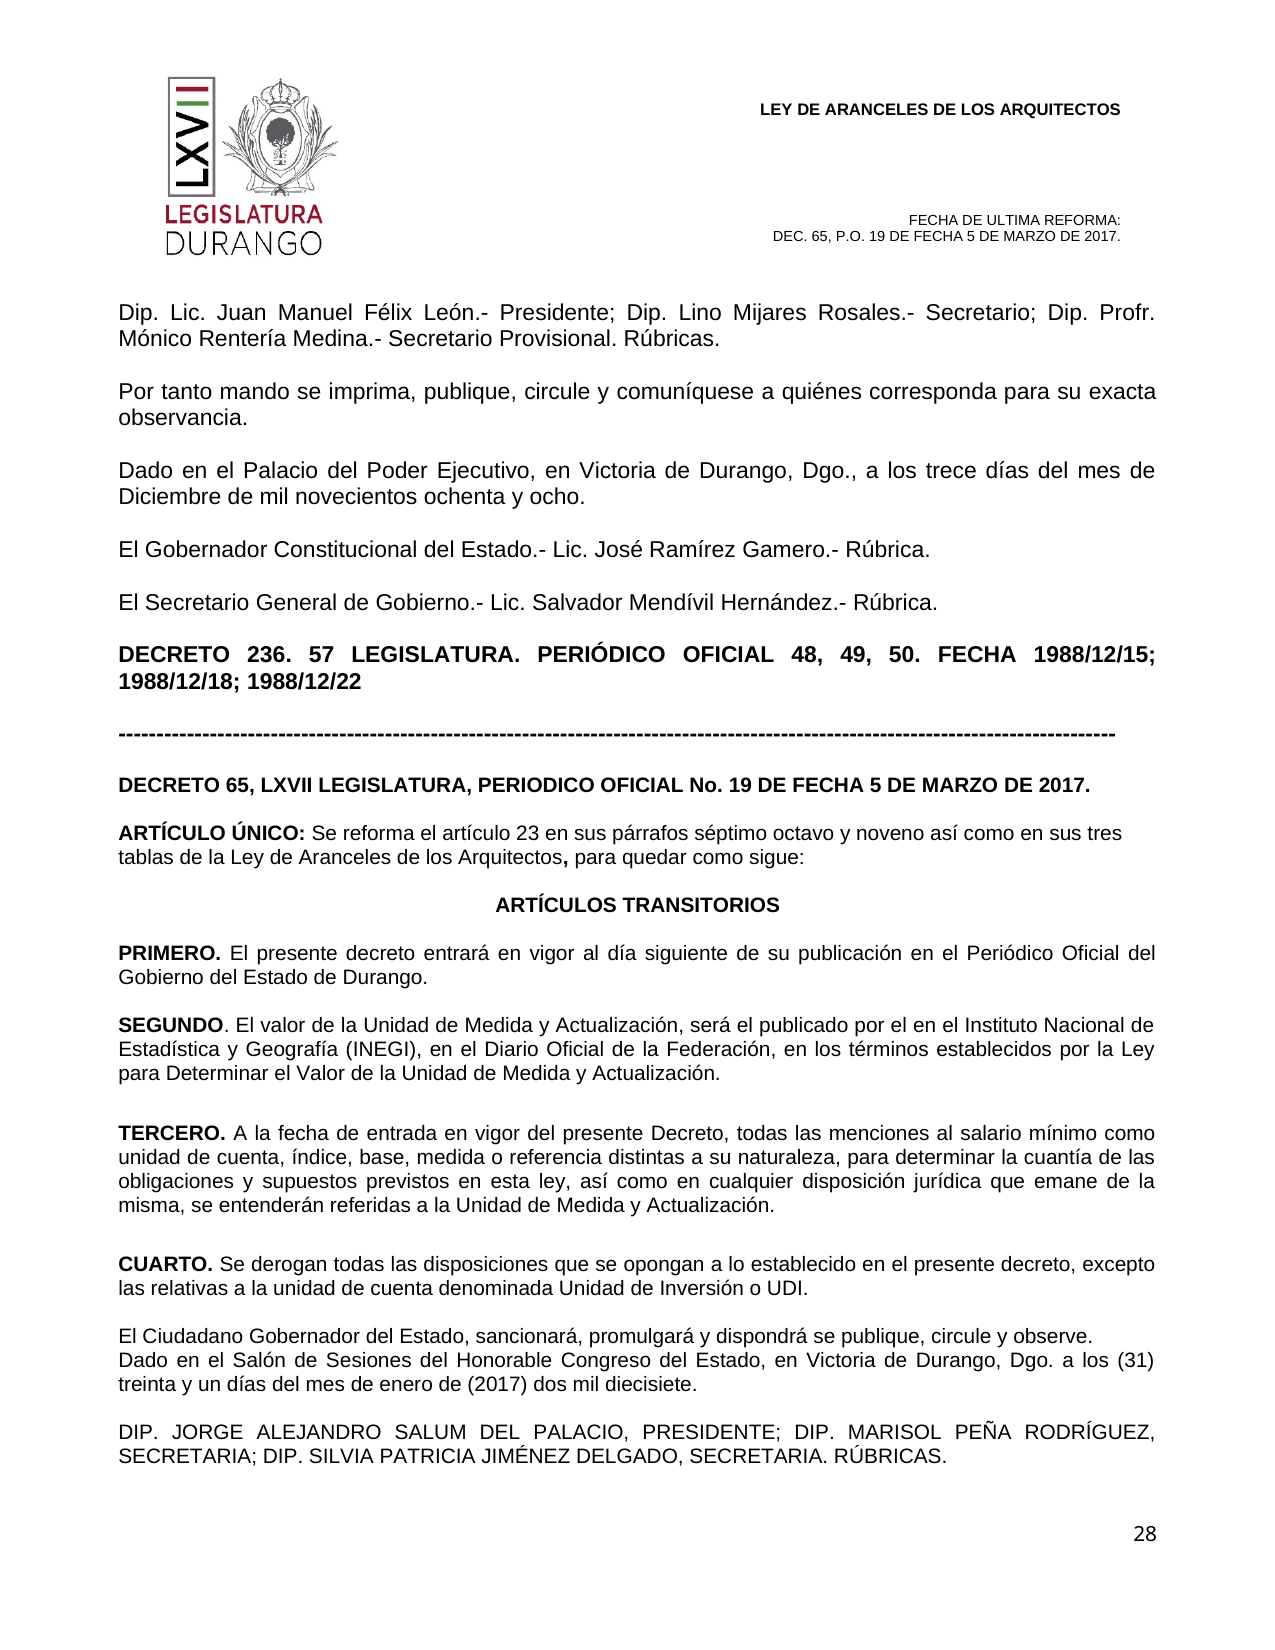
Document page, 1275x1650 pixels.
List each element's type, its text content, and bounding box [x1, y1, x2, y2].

text DIP. JORGE ALEJANDRO SALUM DEL PALACIO, PRESIDENTE; DIP. MARISOL PEÑA RODRÍGUEZ, SECRETARIA; DIP. SILVIA PATRICIA JIMÉNEZ DELGADO, SECRETARIA. RÚBRICAS. [118, 1420, 1157, 1468]
text DECRETO 65, LXVII LEGISLATURA, PERIODICO OFICIAL No. 19 DE FECHA 5 DE MARZO DE 2017. [118, 773, 1157, 797]
text Por tanto mando se imprima, publique, circule y comuníquese a quiénes corresponda para su exacta observancia. [118, 378, 1157, 431]
text DECRETO 236. 57 LEGISLATURA. PERIÓDICO OFICIAL 48, 49, 50. FECHA 1988/12/15; 1988/12/18; 1988/12/22 [118, 641, 1157, 694]
text El Ciudadano Gobernador del Estado, sancionará, promulgará y dispondrá se publique, circule y observe. [118, 1324, 1157, 1348]
text Dip. Lic. Juan Manuel Félix León.- Presidente; Dip. Lino Mijares Rosales.- Secretario; Dip. Profr. Mónico Rentería Medina.- Secretario Provisional. Rúbricas. [118, 299, 1157, 351]
text PRIMERO. El presente decreto entrará en vigor al día siguiente de su publicación en el Periódico Oficial del Gobierno del Estado de Durango. [118, 941, 1157, 989]
text CUARTO. Se derogan todas las disposiciones que se opongan a lo establecido en el presente decreto, excepto las relativas a la unidad de cuenta denominada Unidad de Inversión o UDI. [118, 1252, 1157, 1300]
text ARTÍCULOS TRANSITORIOS [118, 893, 1157, 917]
text SEGUNDO. El valor de la Unidad de Medida y Actualización, será el publicado por el en el Instituto Nacional de Estadística y Geografía (INEGI), en el Diario Oficial de la Federación, en los términos establecidos por la Ley para Determinar el Valor de la Unidad de Medida y Actualización. [118, 1013, 1157, 1084]
text ARTÍCULO ÚNICO: Se reforma el artículo 23 en sus párrafos séptimo octavo y noveno así como en sus tres tablas de la Ley de Aranceles de los Arquitectos, para quedar como sigue: [118, 821, 1157, 869]
text El Secretario General de Gobierno.- Lic. Salvador Mendívil Hernández.- Rúbrica. [118, 589, 1157, 615]
text El Gobernador Constitucional del Estado.- Lic. José Ramírez Gamero.- Rúbrica. [118, 536, 1157, 562]
text Dado en el Palacio del Poder Ejecutivo, en Victoria de Durango, Dgo., a los trece días del mes de Diciembre de mil novecientos ochenta y ocho. [118, 457, 1157, 509]
text Dado en el Salón de Sesiones del Honorable Congreso del Estado, en Victoria de Durango, Dgo. a los (31) treinta y un días del mes de enero de (2017) dos mil diecisiete. [118, 1348, 1157, 1396]
picture [163, 73, 341, 258]
text TERCERO. A la fecha de entrada en vigor del presente Decreto, todas las menciones al salario mínimo como unidad de cuenta, índice, base, medida o referencia distintas a su naturaleza, para determinar la cuantía de las obligaciones y supuestos previstos en esta ley, así como en cualquier disposición jurídica que emane de la misma, se entenderán referidas a la Unidad de Medida y Actualización. [118, 1121, 1157, 1216]
text ----------------------------------------------------------------------------------------------------------------------------------- [118, 720, 1157, 747]
